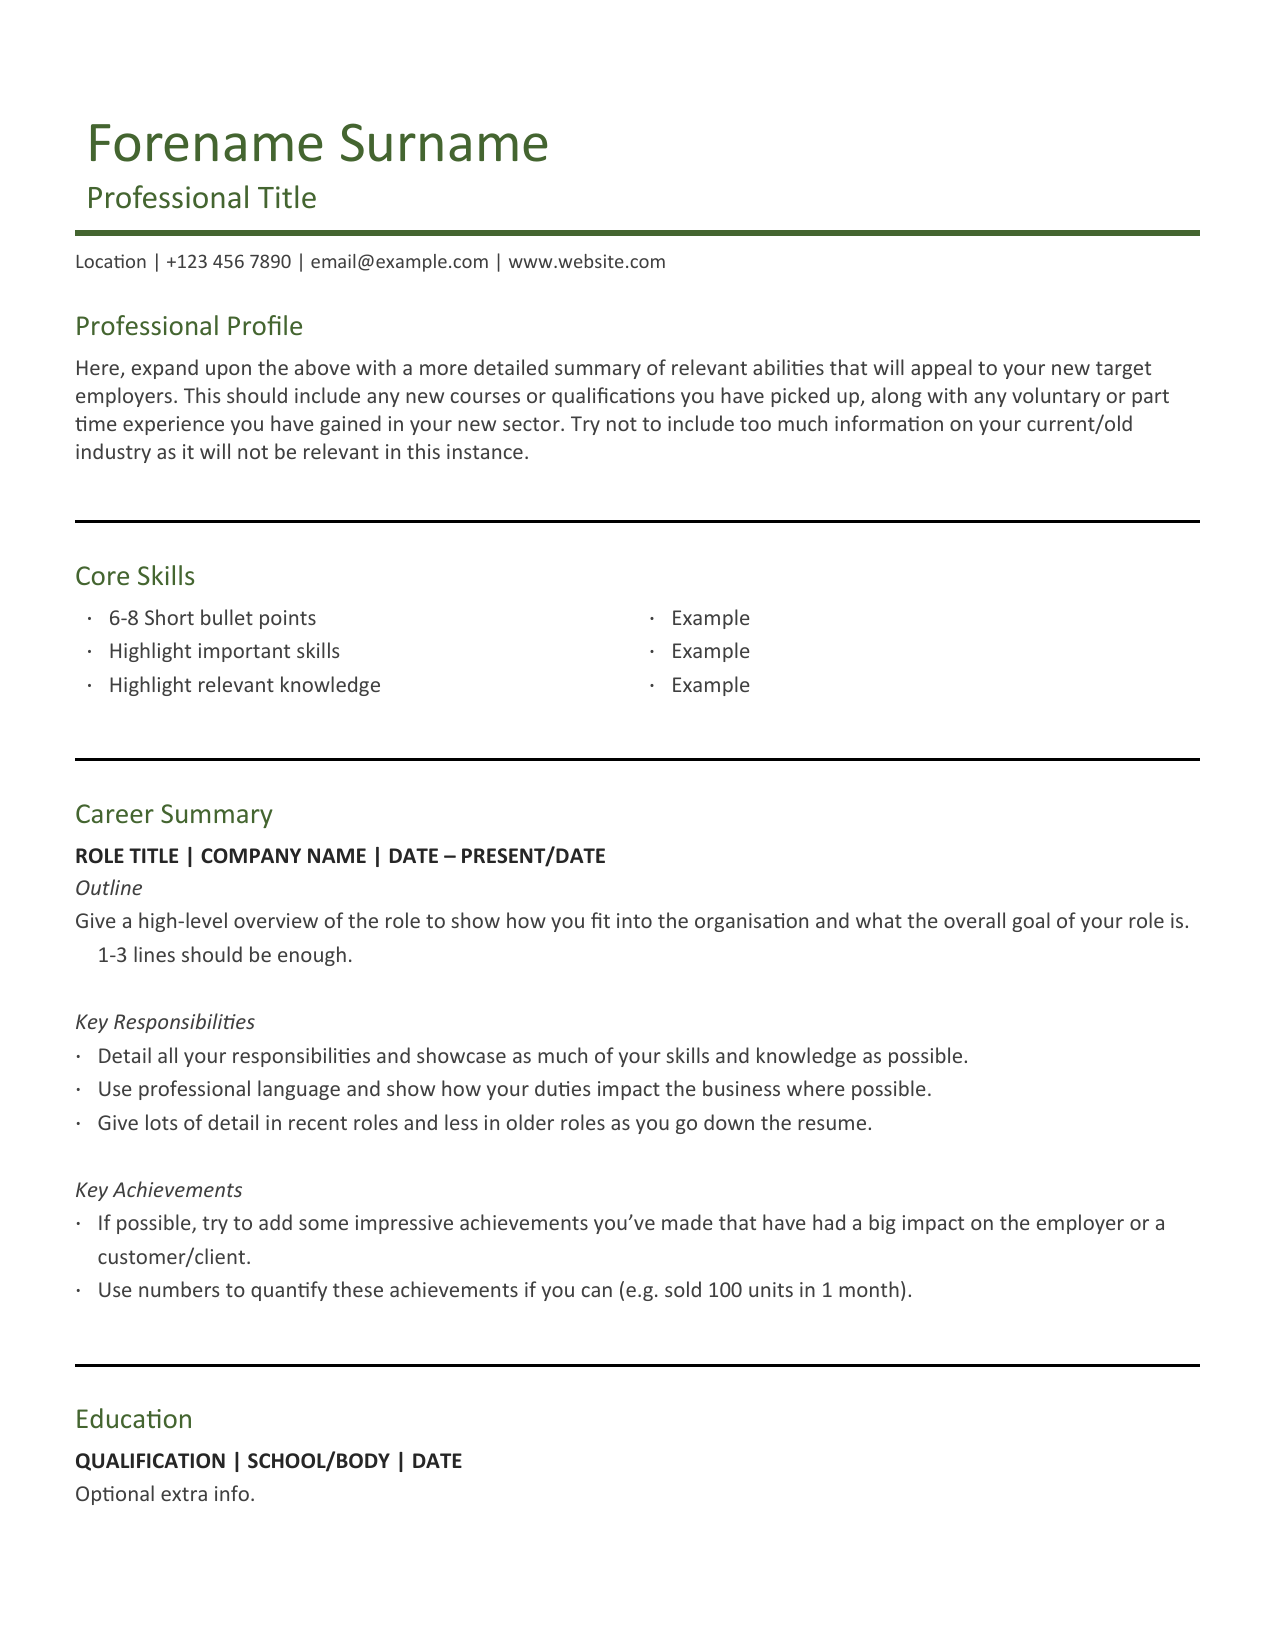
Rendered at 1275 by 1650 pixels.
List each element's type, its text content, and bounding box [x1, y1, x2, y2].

table_header 6-8 Short bullet points Highlight important skills Highlight relevant knowledge [75, 603, 637, 728]
list Use numbers to quantify these achievements if you can (e.g. sold 100 units in 1 month). [75, 1276, 1200, 1303]
list Use professional language and show how your duties impact the business where possible. [75, 1074, 1200, 1102]
list If possible, try to add some impressive achievements you’ve made that have had a big impact on the employer or a customer/client. [75, 1208, 1200, 1270]
list Detail all your responsibilities and showcase as much of your skills and knowledge as possible. [75, 1041, 1200, 1069]
text Key Responsibilities [75, 1007, 1200, 1035]
text Outline [75, 873, 1200, 901]
subtitle Career Summary [75, 795, 1200, 830]
subtitle Core Skills [75, 557, 1200, 592]
text Here, expand upon the above with a more detailed summary of relevant abilities that will appeal to your new target employers. This should include any new courses or qualifications you have picked up, along with any voluntary or part time experience you have gained in your new sector. Try not to include too much information on your current/old industry as it will not be relevant in this instance. [75, 353, 1200, 465]
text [75, 1479, 1200, 1507]
text Give a high-level overview of the role to show how you fit into the organisation and what the overall goal of your role is. 1-3 lines should be enough. [75, 907, 1200, 968]
subtitle Professional Profile [75, 307, 1200, 343]
text Key Achievements [75, 1175, 1200, 1203]
text Location | +123 456 7890 | email@example.com | www.website.com [75, 248, 1200, 274]
subtitle ROLE TITLE | COMPANY NAME | DATE – PRESENT/DATE [75, 841, 1200, 869]
table_header Forename Surname Professional Title [75, 105, 1200, 230]
subtitle QUALIFICATION | SCHOOL/BODY | DATE [75, 1447, 1200, 1475]
subtitle Education [75, 1401, 1200, 1436]
list Give lots of detail in recent roles and less in older roles as you go down the resume. [75, 1108, 1200, 1136]
table_header Example Example Example [638, 603, 1200, 728]
